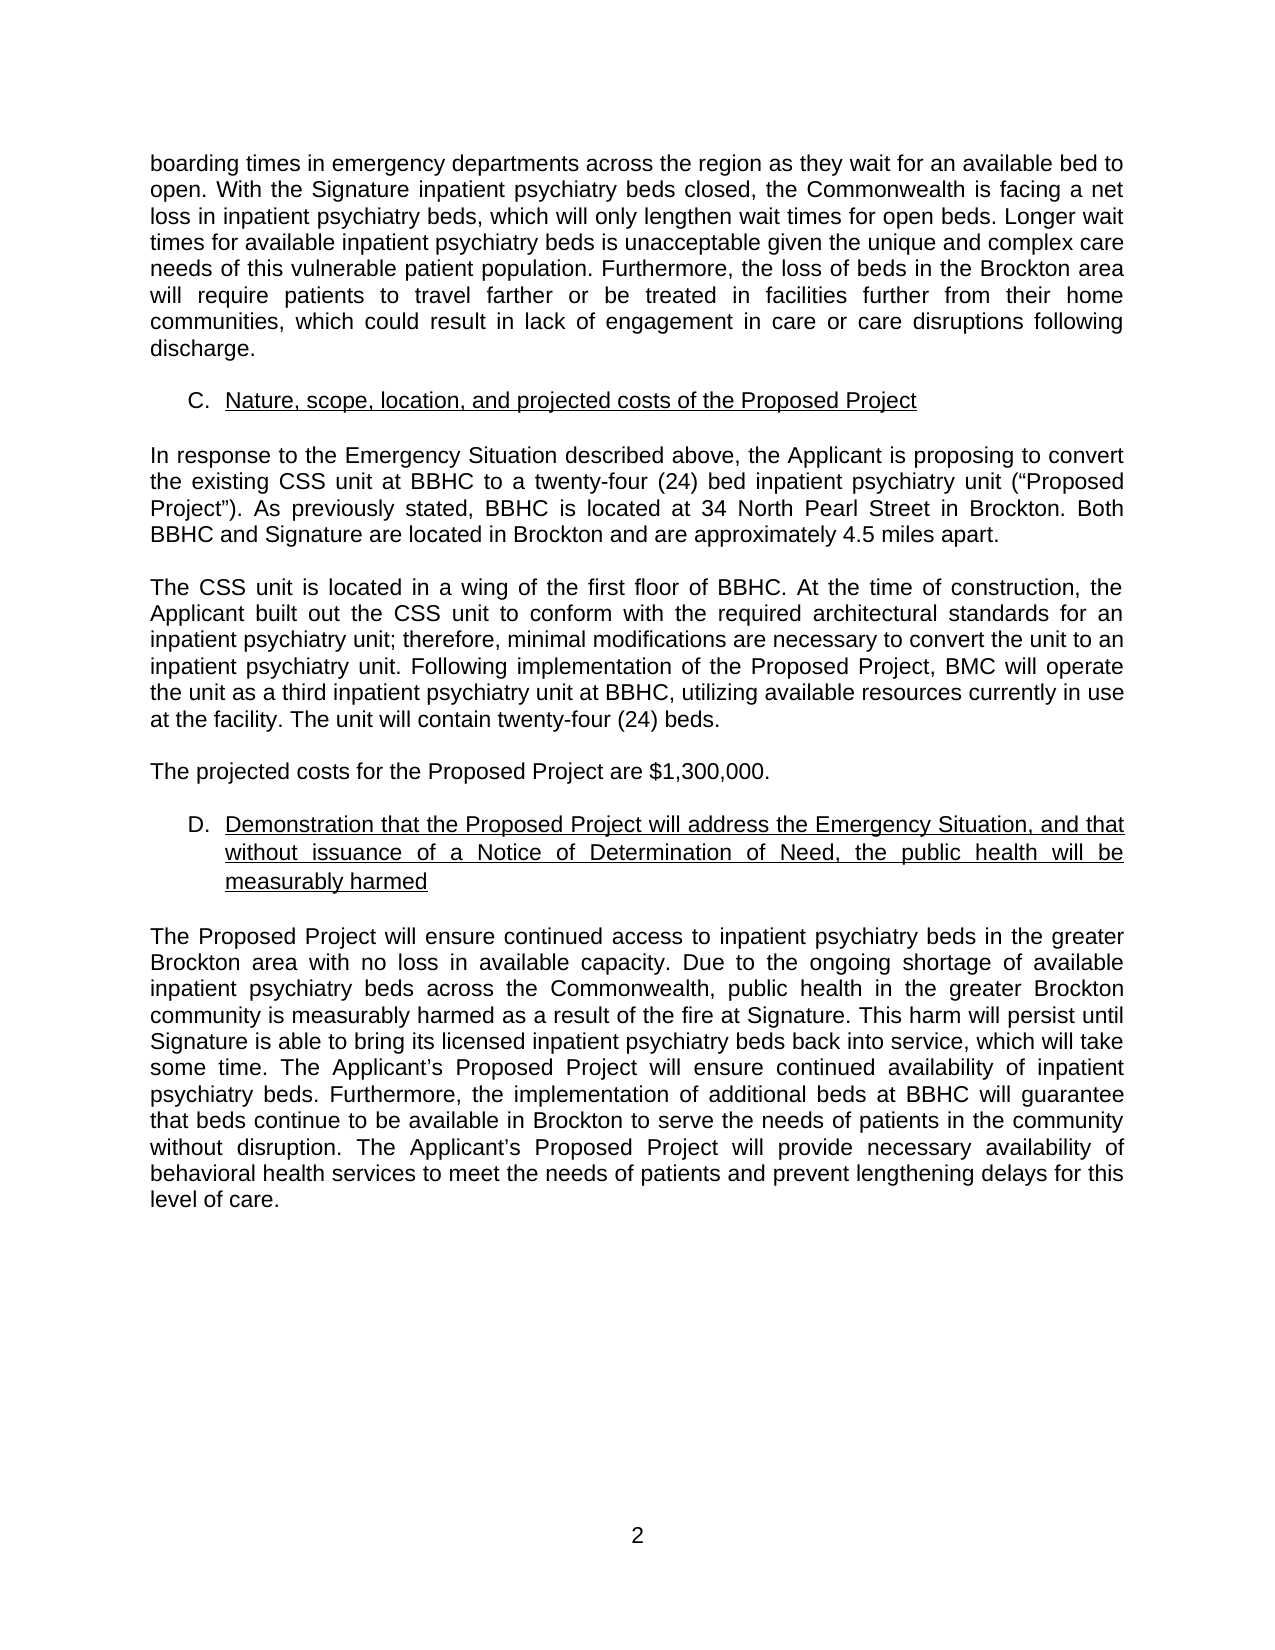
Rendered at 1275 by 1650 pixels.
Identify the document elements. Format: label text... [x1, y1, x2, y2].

list Demonstration that the Proposed Project will address the Emergency Situation, and that without issuance of a Notice of Determination of Need, the public health will be measurably harmed [187, 811, 1125, 894]
text In response to the Emergency Situation described above, the Applicant is proposing to convert the existing CSS unit at BBHC to a twenty-four (24) bed inpatient psychiatry unit (“Proposed Project”). As previously stated, BBHC is located at 34 North Pearl Street in Brockton. Both BBHC and Signature are located in Brockton and are approximately 4.5 miles apart. [150, 442, 1125, 547]
text The Proposed Project will ensure continued access to inpatient psychiatry beds in the greater Brockton area with no loss in available capacity. Due to the ongoing shortage of available inpatient psychiatry beds across the Commonwealth, public health in the greater Brockton community is measurably harmed as a result of the fire at Signature. This harm will persist until Signature is able to bring its licensed inpatient psychiatry beds back into service, which will take some time. The Applicant’s Proposed Project will ensure continued availability of inpatient psychiatry beds. Furthermore, the implementation of additional beds at BBHC will guarantee that beds continue to be available in Brockton to serve the needs of patients in the community without disruption. The Applicant’s Proposed Project will provide necessary availability of behavioral health services to meet the needs of patients and prevent lengthening delays for this level of care. [150, 923, 1125, 1212]
text The projected costs for the Proposed Project are $1,300,000. [150, 758, 1125, 784]
list Nature, scope, location, and projected costs of the Proposed Project [187, 387, 1125, 413]
text The CSS unit is located in a wing of the first floor of BBHC. At the time of construction, the Applicant built out the CSS unit to conform with the required architectural standards for an inpatient psychiatry unit; therefore, minimal modifications are necessary to convert the unit to an inpatient psychiatry unit. Following implementation of the Proposed Project, BMC will operate the unit as a third inpatient psychiatry unit at BBHC, utilizing available resources currently in use at the facility. The unit will contain twenty-four (24) beds. [150, 574, 1125, 732]
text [150, 150, 1125, 361]
